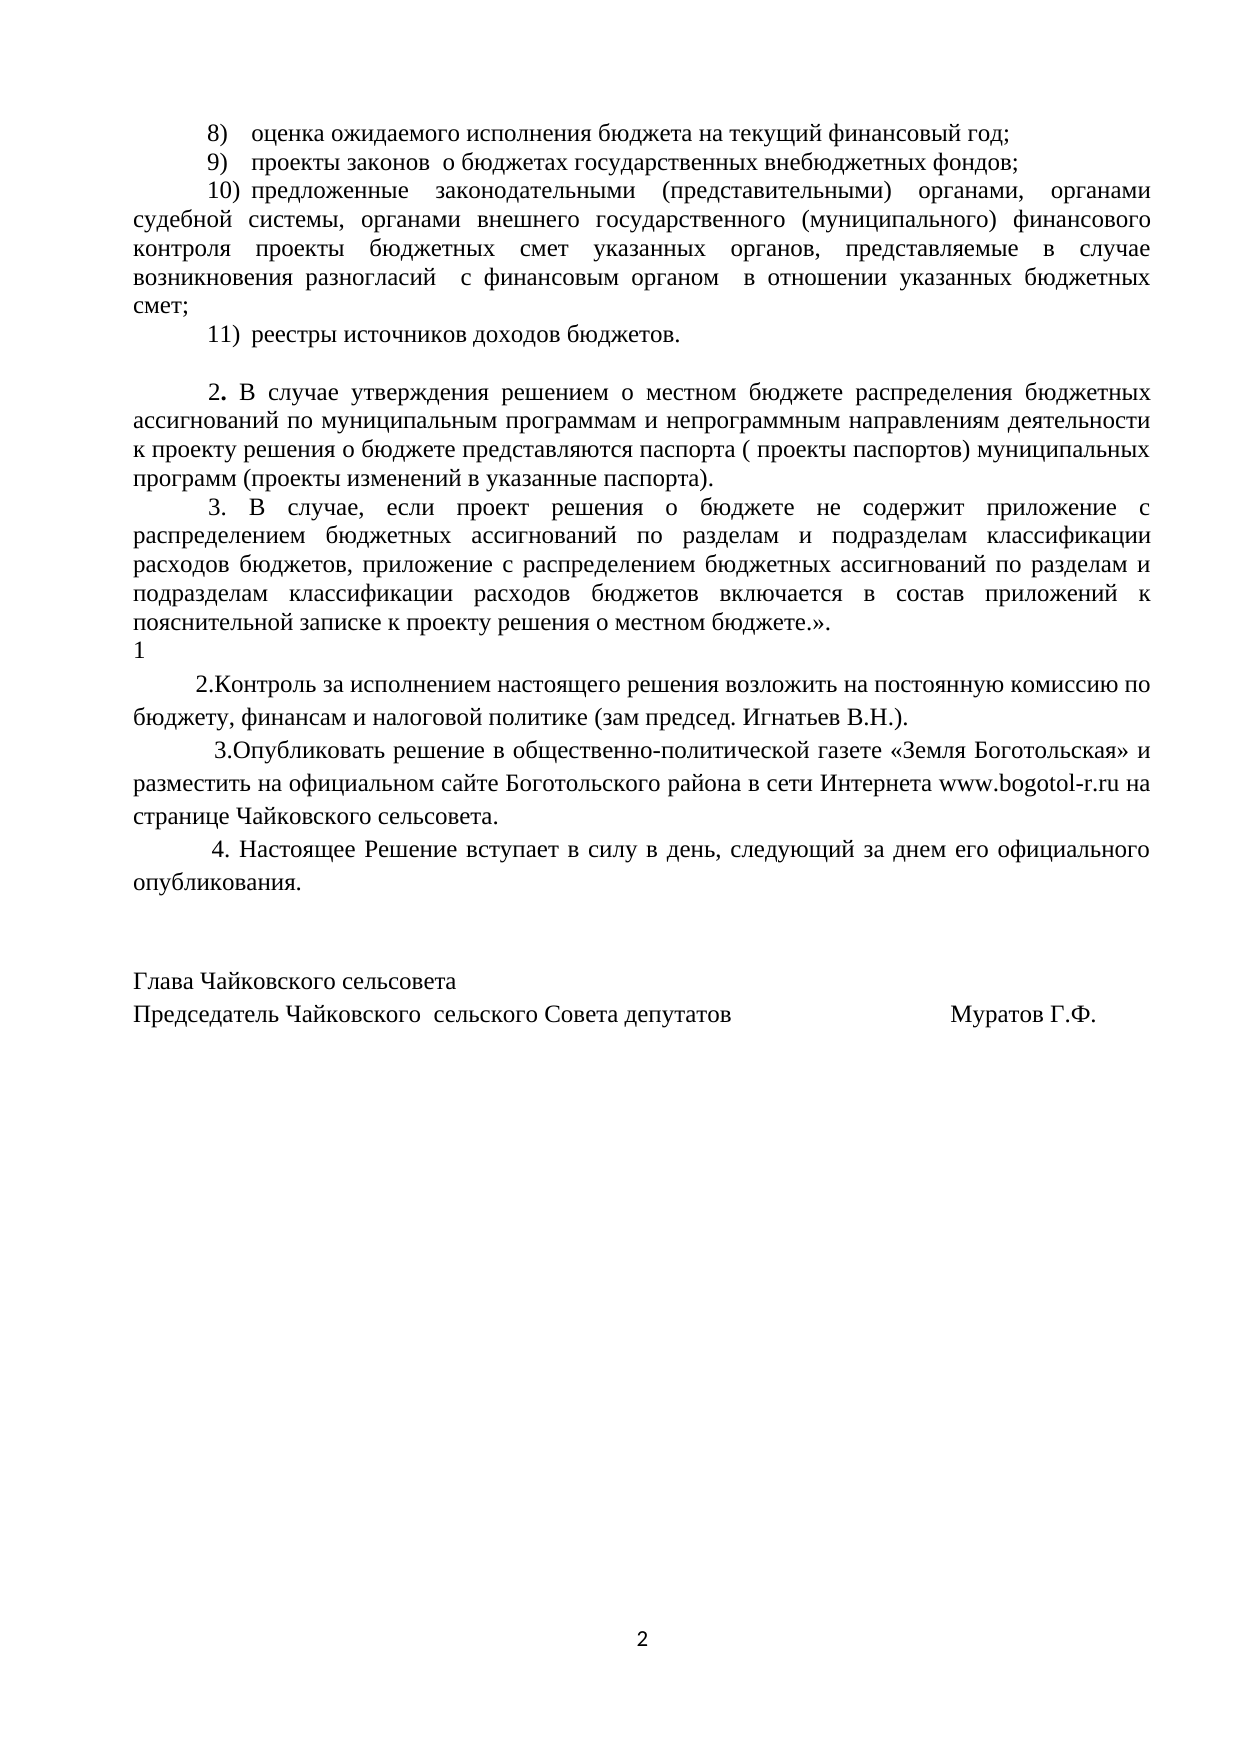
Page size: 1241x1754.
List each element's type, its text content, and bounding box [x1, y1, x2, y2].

list предложенные законодательными (представительными) органами, органами судебной системы, органами внешнего государственного (муниципального) финансового контроля проекты бюджетных смет указанных органов, представляемые в случае возникновения разногласий с финансовым органом в отношении указанных бюджетных смет; [133, 176, 1152, 319]
text Глава Чайковского сельсовета [133, 966, 1152, 994]
text 4. Настоящее Решение вступает в силу в день, следующий за днем его официального опубликования. [133, 834, 1152, 896]
list оценка ожидаемого исполнения бюджета на текущий финансовый год; [133, 118, 1152, 147]
list реестры источников доходов бюджетов. [133, 319, 1152, 348]
text 1 [133, 636, 1152, 664]
text 3. В случае, если проект решения о бюджете не содержит приложение с распределением бюджетных ассигнований по разделам и подразделам классификации расходов бюджетов, приложение с распределением бюджетных ассигнований по разделам и подразделам классификации расходов бюджетов включается в состав приложений к пояснительной записке к проекту решения о местном бюджете.». [133, 492, 1152, 636]
text 2.Контроль за исполнением настоящего решения возложить на постоянную комиссию по бюджету, финансам и налоговой политике (зам председ. Игнатьев В.Н.). [133, 669, 1152, 730]
text 3.Опубликовать решение в общественно-политической газете «Земля Боготольская» и разместить на официальном сайте Боготольского района в сети Интернета www.bogotol-r.ru на странице Чайковского сельсовета. [133, 735, 1152, 829]
text Председатель Чайковского сельского Совета депутатов Муратов Г.Ф. [133, 999, 1152, 1028]
text 2. В случае утверждения решением о местном бюджете распределения бюджетных ассигнований по муниципальным программам и непрограммным направлениям деятельности к проекту решения о бюджете представляются паспорта ( проекты паспортов) муниципальных программ (проекты изменений в указанные паспорта). [133, 377, 1152, 492]
list проекты законов о бюджетах государственных внебюджетных фондов; [133, 147, 1152, 176]
